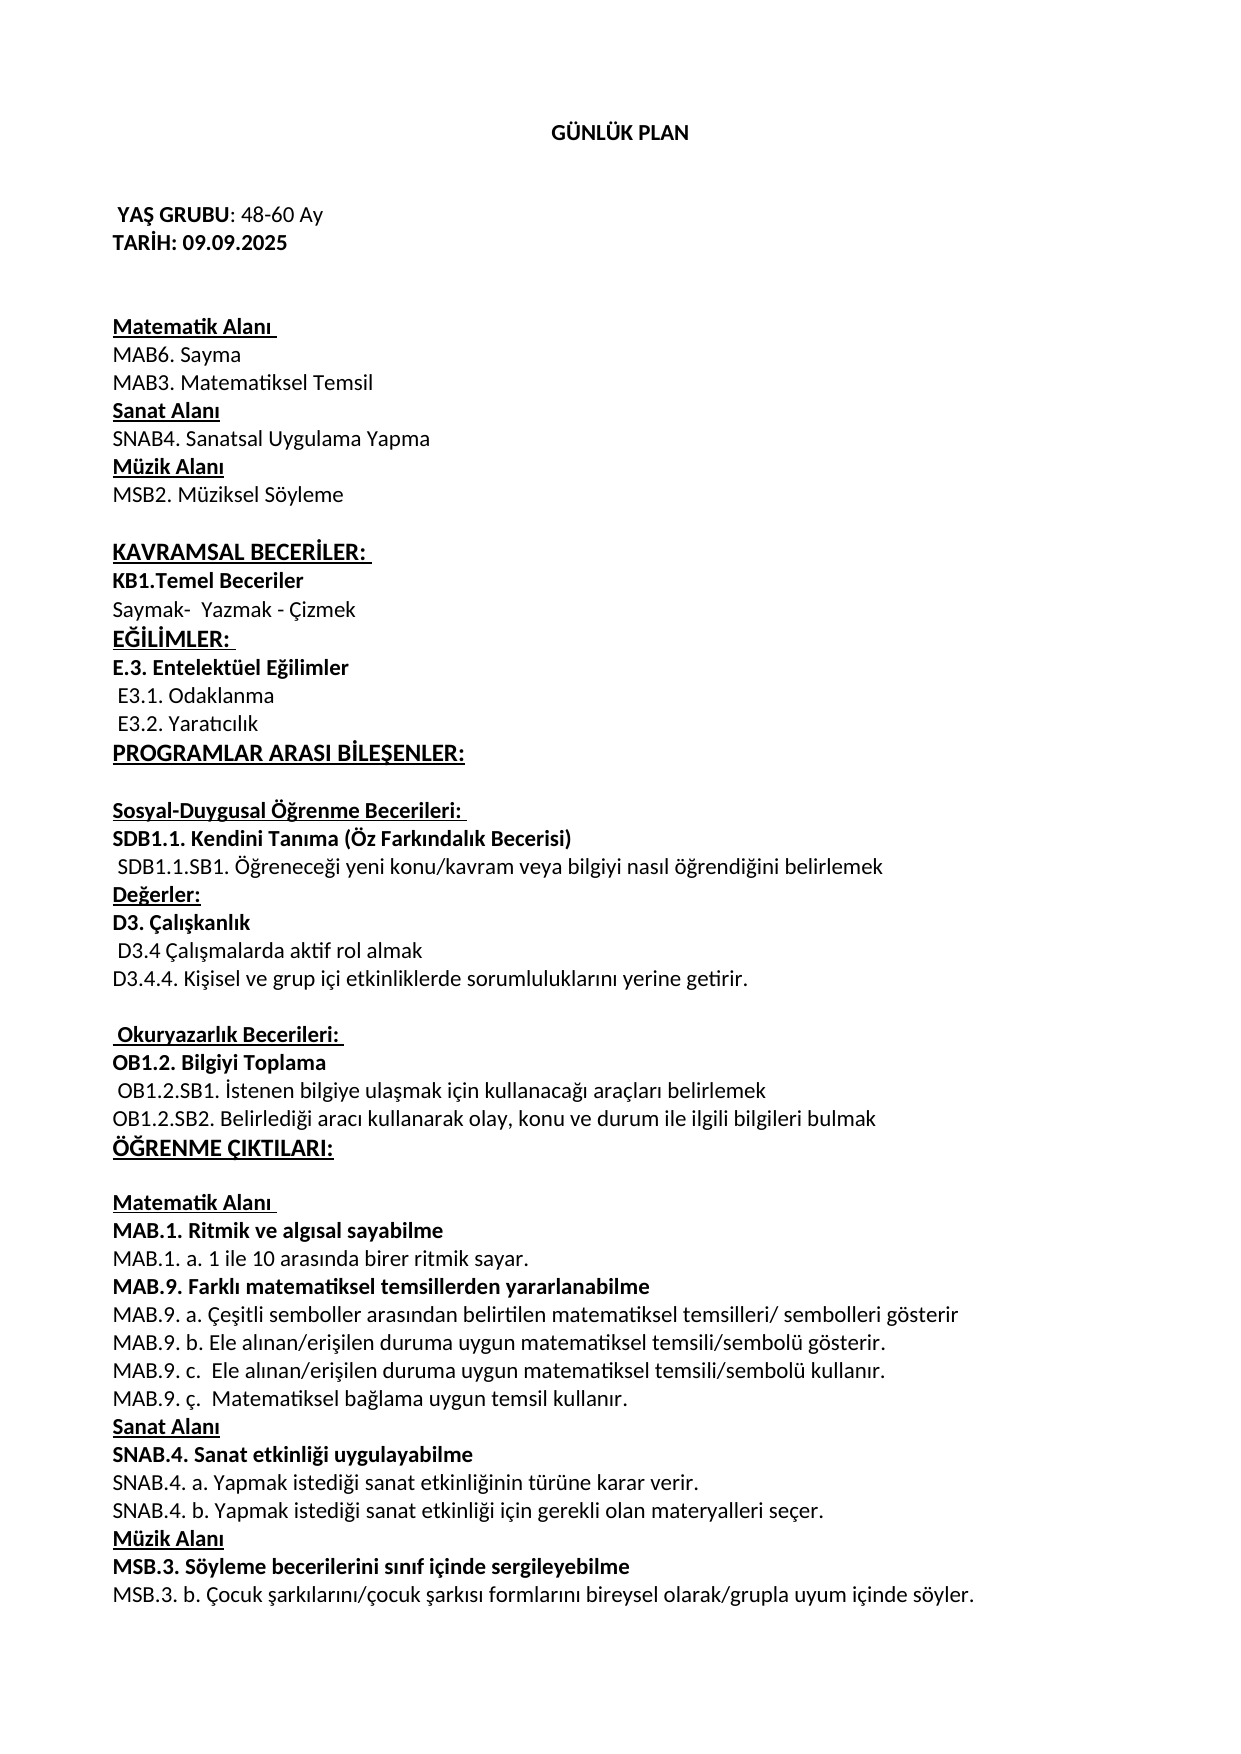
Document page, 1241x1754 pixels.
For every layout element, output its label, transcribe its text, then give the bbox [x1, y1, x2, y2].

text Değerler: [112, 880, 1128, 908]
text Okuryazarlık Becerileri: [112, 1020, 1128, 1048]
text MAB.9. Farklı matematiksel temsillerden yararlanabilme [112, 1272, 1128, 1300]
text E3.1. Odaklanma [112, 681, 1128, 709]
text SDB1.1.SB1. Öğreneceği yeni konu/kavram veya bilgiyi nasıl öğrendiğini belirlemek [112, 852, 1128, 880]
text D3. Çalışkanlık [112, 908, 1128, 936]
text E.3. Entelektüel Eğilimler [112, 653, 1128, 681]
text MAB3. Matematiksel Temsil [112, 368, 1128, 396]
text MSB.3. b. Çocuk şarkılarını/çocuk şarkısı formlarını bireysel olarak/grupla uyum içinde söyler. [112, 1580, 1128, 1608]
text MAB.9. c. Ele alınan/erişilen duruma uygun matematiksel temsili/sembolü kullanır. [112, 1356, 1128, 1384]
text E3.2. Yaratıcılık [112, 709, 1128, 737]
text Müzik Alanı [112, 452, 1128, 480]
text D3.4 Çalışmalarda aktif rol almak [112, 936, 1128, 964]
text YAŞ GRUBU: 48-60 Ay [112, 200, 1128, 228]
text PROGRAMLAR ARASI BİLEŞENLER: [112, 737, 1128, 768]
text MAB.9. b. Ele alınan/erişilen duruma uygun matematiksel temsili/sembolü gösterir. [112, 1328, 1128, 1356]
text MAB.1. Ritmik ve algısal sayabilme [112, 1216, 1128, 1244]
text ÖĞRENME ÇIKTILARI: [112, 1132, 1128, 1163]
text SNAB.4. a. Yapmak istediği sanat etkinliğinin türüne karar verir. [112, 1468, 1128, 1496]
text Sanat Alanı [112, 396, 1128, 424]
text SNAB4. Sanatsal Uygulama Yapma [112, 424, 1128, 452]
text D3.4.4. Kişisel ve grup içi etkinliklerde sorumluluklarını yerine getirir. [112, 964, 1128, 992]
text Matematik Alanı [112, 1188, 1128, 1216]
text GÜNLÜK PLAN [112, 118, 1128, 146]
text OB1.2.SB1. İstenen bilgiye ulaşmak için kullanacağı araçları belirlemek [112, 1076, 1128, 1104]
text MAB.1. a. 1 ile 10 arasında birer ritmik sayar. [112, 1244, 1128, 1272]
text OB1.2. Bilgiyi Toplama [112, 1048, 1128, 1076]
text SNAB.4. b. Yapmak istediği sanat etkinliği için gerekli olan materyalleri seçer. [112, 1496, 1128, 1524]
text Saymak- Yazmak - Çizmek [112, 595, 1128, 623]
text Müzik Alanı [112, 1524, 1128, 1552]
text TARİH: 09.09.2025 [112, 228, 1128, 256]
text EĞİLİMLER: [112, 623, 1128, 653]
text Sanat Alanı [112, 1412, 1128, 1440]
text KB1.Temel Beceriler [112, 567, 1128, 595]
text MAB6. Sayma [112, 340, 1128, 368]
text Matematik Alanı [112, 312, 1128, 340]
text MAB.9. a. Çeşitli semboller arasından belirtilen matematiksel temsilleri/ sembolleri gösterir [112, 1300, 1128, 1328]
text KAVRAMSAL BECERİLER: [112, 536, 1128, 567]
text MAB.9. ç. Matematiksel bağlama uygun temsil kullanır. [112, 1384, 1128, 1412]
text MSB2. Müziksel Söyleme [112, 480, 1128, 508]
text Sosyal-Duygusal Öğrenme Becerileri: [112, 796, 1128, 824]
text MSB.3. Söyleme becerilerini sınıf içinde sergileyebilme [112, 1552, 1128, 1580]
text OB1.2.SB2. Belirlediği aracı kullanarak olay, konu ve durum ile ilgili bilgileri bulmak [112, 1104, 1128, 1132]
text SNAB.4. Sanat etkinliği uygulayabilme [112, 1440, 1128, 1468]
text SDB1.1. Kendini Tanıma (Öz Farkındalık Becerisi) [112, 824, 1128, 852]
